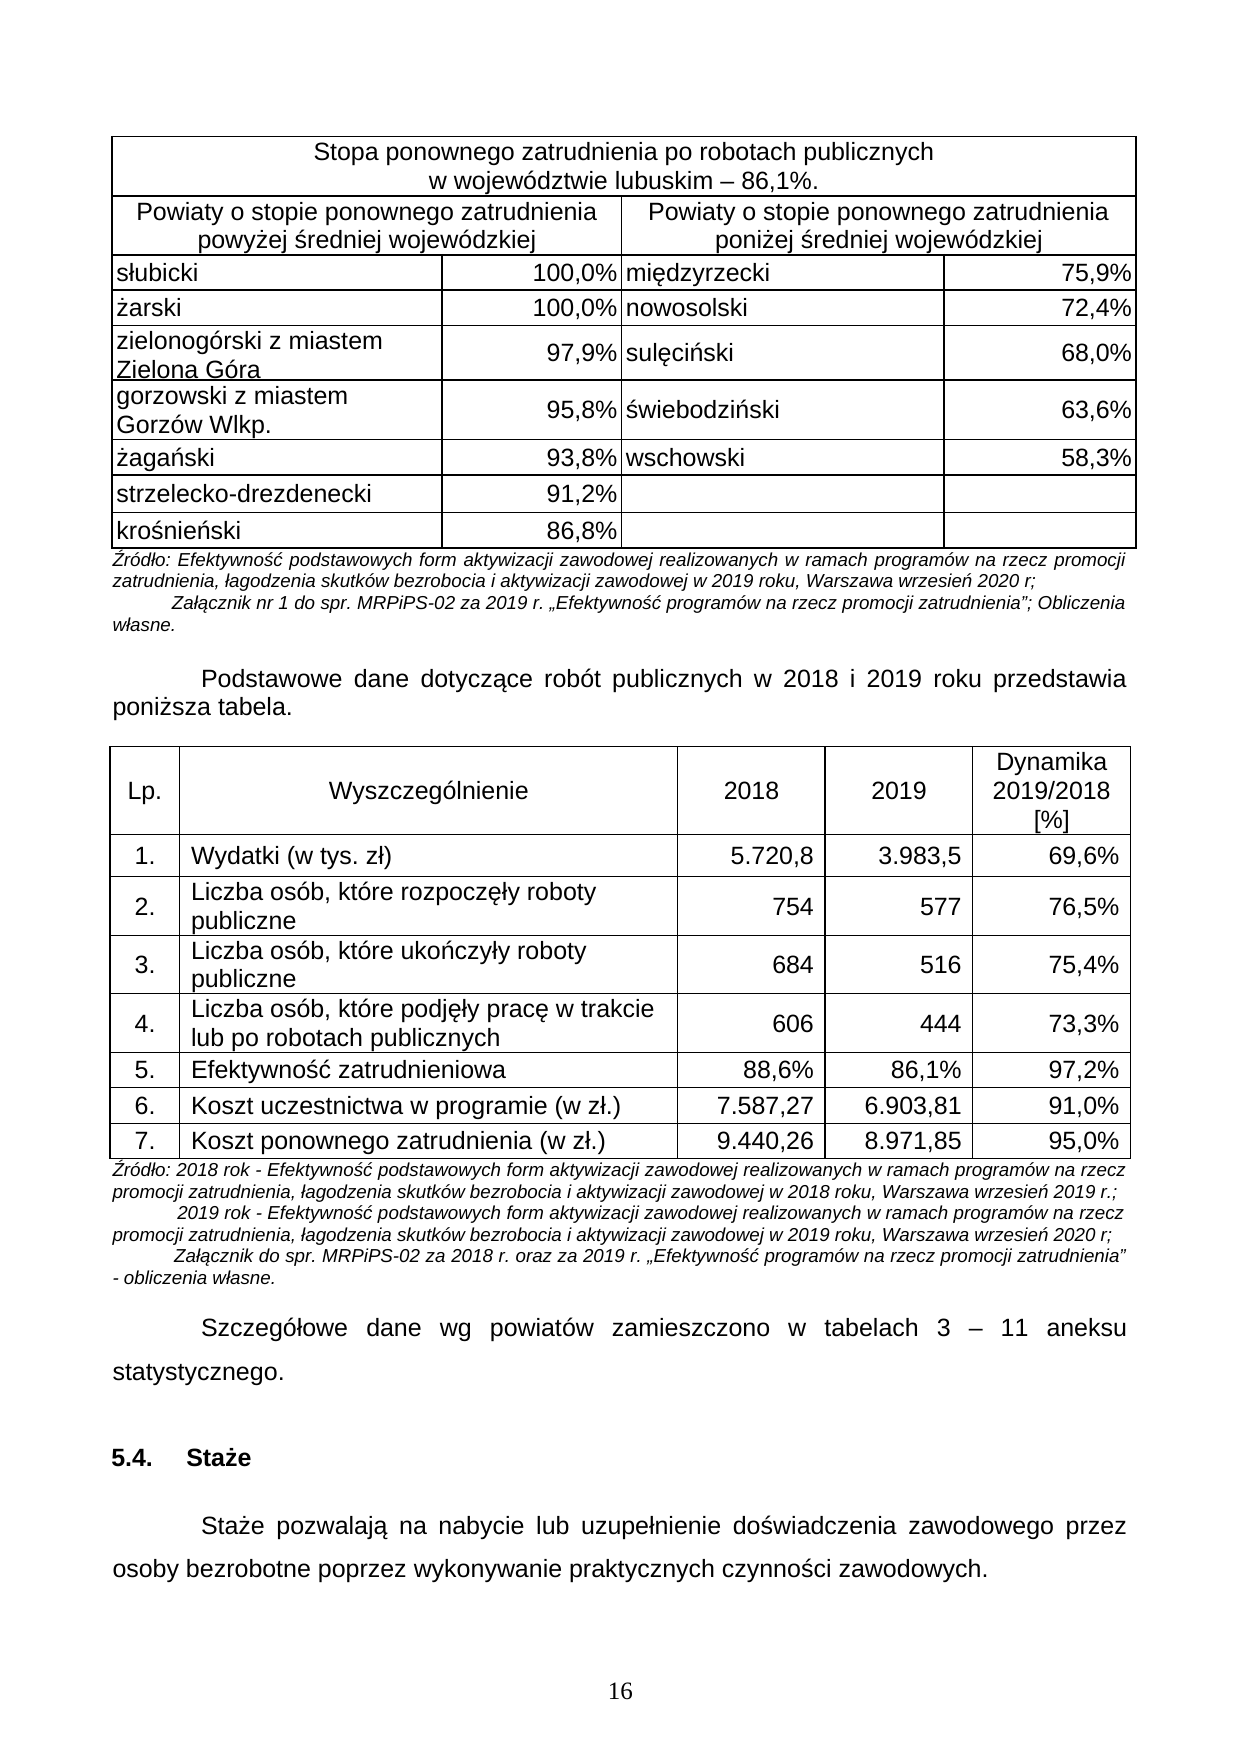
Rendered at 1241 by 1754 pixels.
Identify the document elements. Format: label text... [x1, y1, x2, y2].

table_cell międzyrzecki [622, 256, 943, 289]
table_cell Koszt uczestnictwa w programie (w zł.) [180, 1088, 677, 1122]
table_cell 5. [111, 1053, 179, 1087]
table_cell 69,6% [973, 835, 1130, 876]
table_cell 73,3% [973, 994, 1130, 1052]
table_cell 754 [678, 877, 824, 934]
text Źródło: 2018 rok - Efektywność podstawowych form aktywizacji zawodowej realizowanych w ramach programów na rzecz promocji zatrudnienia, łagodzenia skutków bezrobocia i aktywizacji zawodowej w 2018 roku, Warszawa wrzesień 2019 r.; [112, 1159, 1128, 1202]
table_cell Liczba osób, które rozpoczęły roboty publiczne [180, 877, 677, 934]
table_cell 88,6% [678, 1053, 824, 1087]
table_cell 75,4% [973, 936, 1130, 993]
table_cell Powiaty o stopie ponownego zatrudnienia poniżej średniej wojewódzkiej [622, 197, 1135, 254]
table_cell Wydatki (w tys. zł) [180, 835, 677, 876]
table_cell 68,0% [945, 326, 1135, 379]
table_header 2019 [826, 747, 972, 833]
table_cell 3.983,5 [826, 835, 972, 876]
table_cell słubicki [113, 256, 441, 289]
table_cell Powiaty o stopie ponownego zatrudnienia powyżej średniej wojewódzkiej [113, 197, 621, 254]
table_cell 95,0% [973, 1124, 1130, 1158]
table_cell 9.440,26 [678, 1124, 824, 1158]
text 2019 rok - Efektywność podstawowych form aktywizacji zawodowej realizowanych w ramach programów na rzecz promocji zatrudnienia, łagodzenia skutków bezrobocia i aktywizacji zawodowej w 2019 roku, Warszawa wrzesień 2020 r; [112, 1202, 1128, 1245]
subtitle Staże [111, 1443, 1128, 1471]
table_cell 7.587,27 [678, 1088, 824, 1122]
table_cell 86,1% [826, 1053, 972, 1087]
text Załącznik nr 1 do spr. MRPiPS-02 za 2019 r. „Efektywność programów na rzecz promocji zatrudnienia”; Obliczenia własne. [112, 592, 1128, 635]
table_cell [945, 476, 1135, 512]
table_cell 86,8% [443, 513, 621, 547]
table_cell [622, 513, 943, 547]
table_cell 100,0% [443, 291, 621, 325]
table_cell Efektywność zatrudnieniowa [180, 1053, 677, 1087]
table_cell 6.903,81 [826, 1088, 972, 1122]
table_cell 3. [111, 936, 179, 993]
table_cell [945, 513, 1135, 547]
table_cell 100,0% [443, 256, 621, 289]
table_cell żagański [113, 440, 441, 474]
table_cell 444 [826, 994, 972, 1052]
table_cell 577 [826, 877, 972, 934]
table_cell gorzowski z miastem Gorzów Wlkp. [113, 381, 441, 439]
table_cell 95,8% [443, 381, 621, 439]
table_header 2018 [678, 747, 824, 833]
table_cell żarski [113, 291, 441, 325]
table_cell 97,9% [443, 326, 621, 379]
table_cell 97,2% [973, 1053, 1130, 1087]
text Załącznik do spr. MRPiPS-02 za 2018 r. oraz za 2019 r. „Efektywność programów na rzecz promocji zatrudnienia” - obliczenia własne. [112, 1245, 1128, 1288]
table_cell 76,5% [973, 877, 1130, 934]
table_cell 4. [111, 994, 179, 1052]
text Szczegółowe dane wg powiatów zamieszczono w tabelach 3 – 11 aneksu statystycznego. [112, 1313, 1128, 1385]
text Podstawowe dane dotyczące robót publicznych w 2018 i 2019 roku przedstawia poniższa tabela. [112, 664, 1128, 721]
table_cell świebodziński [622, 381, 943, 439]
table_cell 91,2% [443, 476, 621, 512]
table_cell sulęciński [622, 326, 943, 379]
table_cell 5.720,8 [678, 835, 824, 876]
table_cell 63,6% [945, 381, 1135, 439]
table_cell 75,9% [945, 256, 1135, 289]
table_cell 606 [678, 994, 824, 1052]
text Źródło: Efektywność podstawowych form aktywizacji zawodowej realizowanych w ramach programów na rzecz promocji zatrudnienia, łagodzenia skutków bezrobocia i aktywizacji zawodowej w 2019 roku, Warszawa wrzesień 2020 r; [112, 549, 1128, 592]
table_cell 6. [111, 1088, 179, 1122]
table_cell Koszt ponownego zatrudnienia (w zł.) [180, 1124, 677, 1158]
table_cell 684 [678, 936, 824, 993]
table_cell zielonogórski z miastem Zielona Góra [113, 326, 441, 379]
table_cell wschowski [622, 440, 943, 474]
table_cell 93,8% [443, 440, 621, 474]
table_cell Liczba osób, które podjęły pracę w trakcie lub po robotach publicznych [180, 994, 677, 1052]
table_cell nowosolski [622, 291, 943, 325]
table_cell 8.971,85 [826, 1124, 972, 1158]
table_cell 91,0% [973, 1088, 1130, 1122]
table_header Lp. [111, 747, 179, 833]
table_cell 7. [111, 1124, 179, 1158]
table_header Wyszczególnienie [180, 747, 677, 833]
table_cell krośnieński [113, 513, 441, 547]
table_header Dynamika 2019/2018 [%] [973, 747, 1130, 833]
table_cell 2. [111, 877, 179, 934]
table_cell 58,3% [945, 440, 1135, 474]
text Staże pozwalają na nabycie lub uzupełnienie doświadczenia zawodowego przez osoby bezrobotne poprzez wykonywanie praktycznych czynności zawodowych. [112, 1511, 1128, 1583]
table_cell 72,4% [945, 291, 1135, 325]
table_cell 516 [826, 936, 972, 993]
table_header Stopa ponownego zatrudnienia po robotach publicznych w województwie lubuskim – 86,1%. [113, 137, 1135, 195]
table_cell [622, 476, 943, 512]
table_cell 1. [111, 835, 179, 876]
table_cell strzelecko-drezdenecki [113, 476, 441, 512]
table_cell Liczba osób, które ukończyły roboty publiczne [180, 936, 677, 993]
